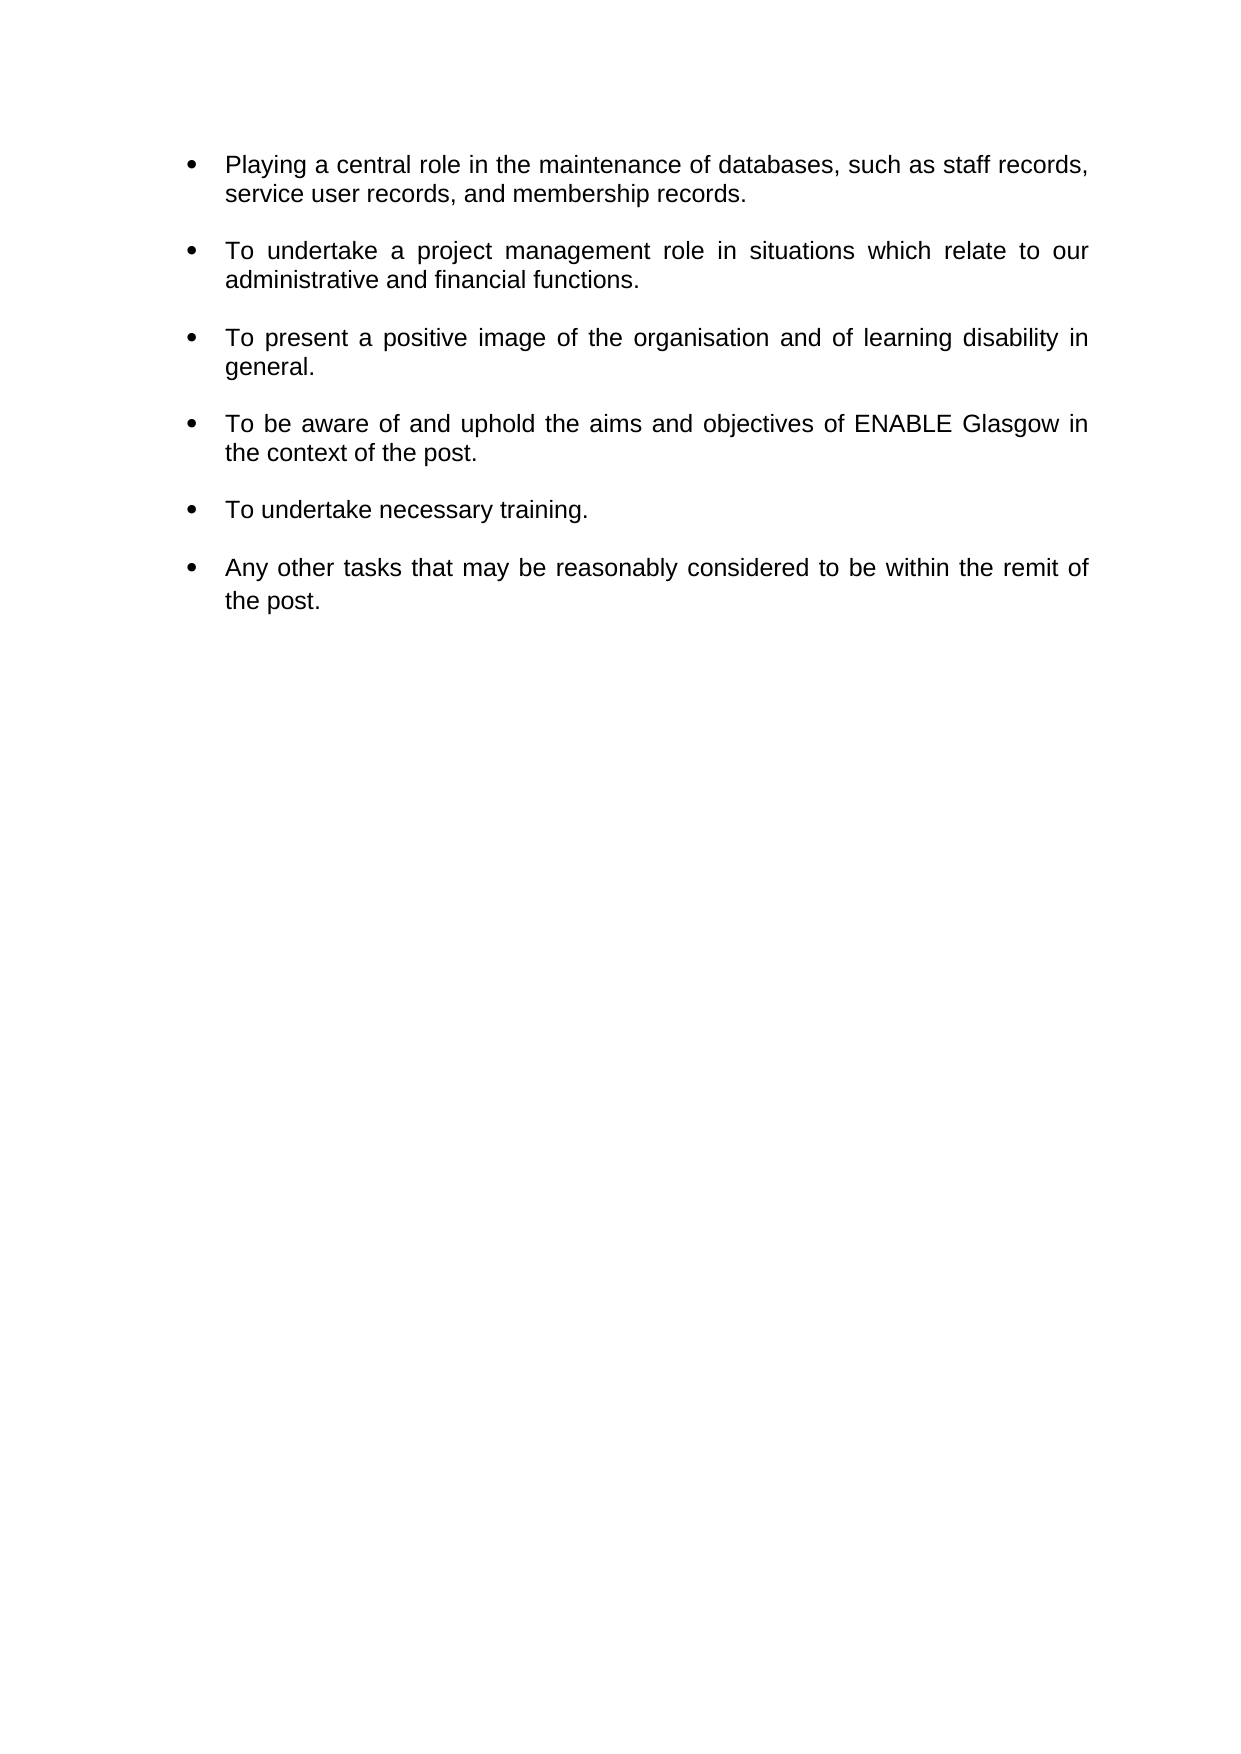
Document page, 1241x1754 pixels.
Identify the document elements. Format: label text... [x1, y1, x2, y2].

list To present a positive image of the organisation and of learning disability in general. [187, 323, 1090, 380]
list To undertake a project management role in situations which relate to our administrative and financial functions. [187, 236, 1090, 294]
list To undertake necessary training. [187, 495, 1090, 524]
list To be aware of and uphold the aims and objectives of ENABLE Glasgow in the context of the post. [187, 409, 1090, 467]
list Any other tasks that may be reasonably considered to be within the remit of the post. [187, 553, 1090, 615]
list Playing a central role in the maintenance of databases, such as staff records, service user records, and membership records. [187, 150, 1090, 208]
